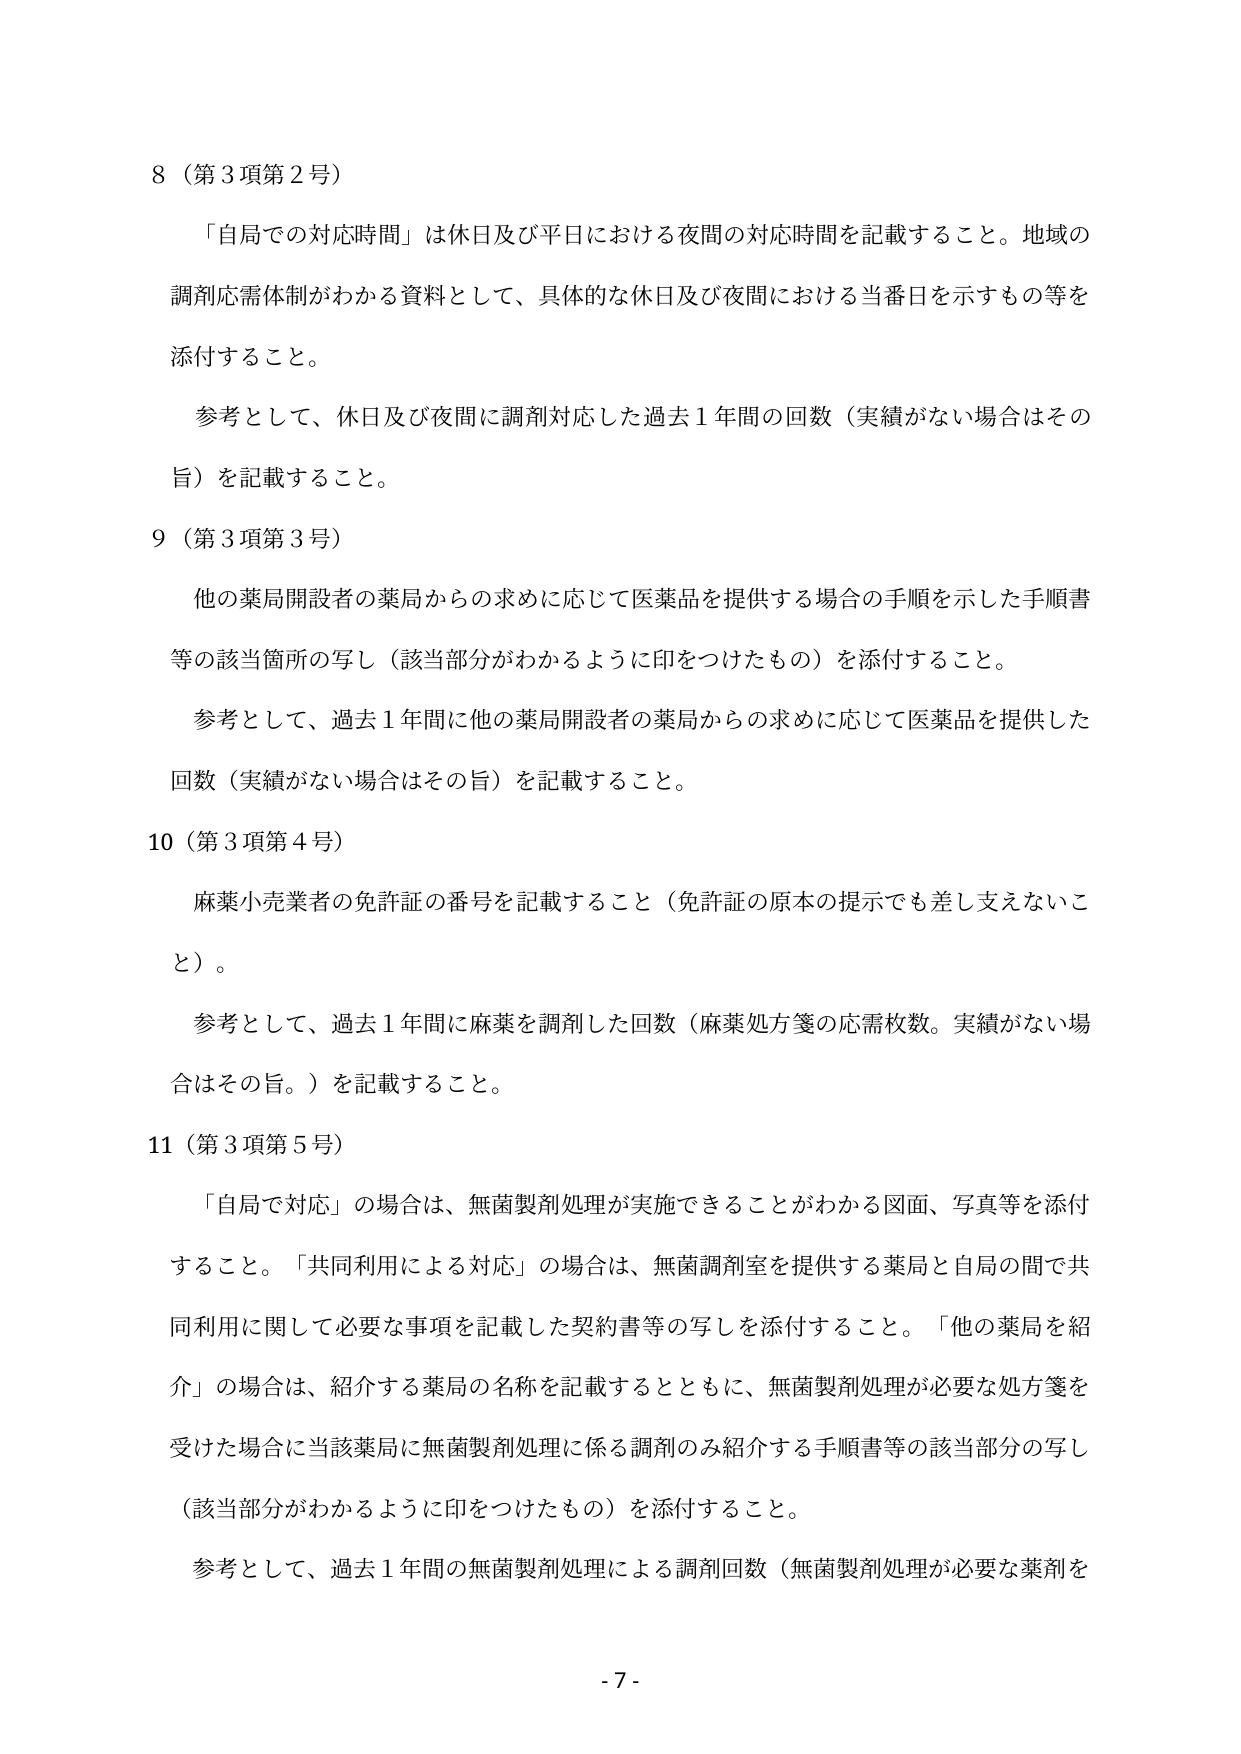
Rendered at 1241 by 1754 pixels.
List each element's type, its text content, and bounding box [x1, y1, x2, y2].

text 「自局で対応」の場合は、無菌製剤処理が実施できることがわかる図面、写真等を添付すること。「共同利用による対応」の場合は、無菌調剤室を提供する薬局と自局の間で共同利用に関して必要な事項を記載した契約書等の写しを添付すること。「他の薬局を紹介」の場合は、紹介する薬局の名称を記載するとともに、無菌製剤処理が必要な処方箋を受けた場合に当該薬局に無菌製剤処理に係る調剤のみ紹介する手順書等の該当部分の写し（該当部分がわかるように印をつけたもの）を添付すること。 [169, 1174, 1092, 1537]
text ８（第３項第２号） [148, 143, 1092, 204]
text 麻薬小売業者の免許証の番号を記載すること（免許証の原本の提示でも差し支えないこと）。 [148, 871, 1092, 992]
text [169, 1537, 1092, 1598]
text 参考として、過去１年間に麻薬を調剤した回数（麻薬処方箋の応需枚数。実績がない場合はその旨。）を記載すること。 [148, 992, 1092, 1113]
text 参考として、休日及び夜間に調剤対応した過去１年間の回数（実績がない場合はその旨）を記載すること。 [148, 386, 1092, 507]
text ９（第３項第３号） [148, 507, 1092, 567]
text 参考として、過去１年間に他の薬局開設者の薬局からの求めに応じて医薬品を提供した回数（実績がない場合はその旨）を記載すること。 [148, 689, 1092, 810]
text 「自局での対応時間」は休日及び平日における夜間の対応時間を記載すること。地域の調剤応需体制がわかる資料として、具体的な休日及び夜間における当番日を示すもの等を添付すること。 [148, 204, 1092, 386]
text 10（第３項第４号） [148, 810, 1092, 871]
text 11（第３項第５号） [148, 1113, 1092, 1174]
text 他の薬局開設者の薬局からの求めに応じて医薬品を提供する場合の手順を示した手順書等の該当箇所の写し（該当部分がわかるように印をつけたもの）を添付すること。 [148, 567, 1092, 689]
